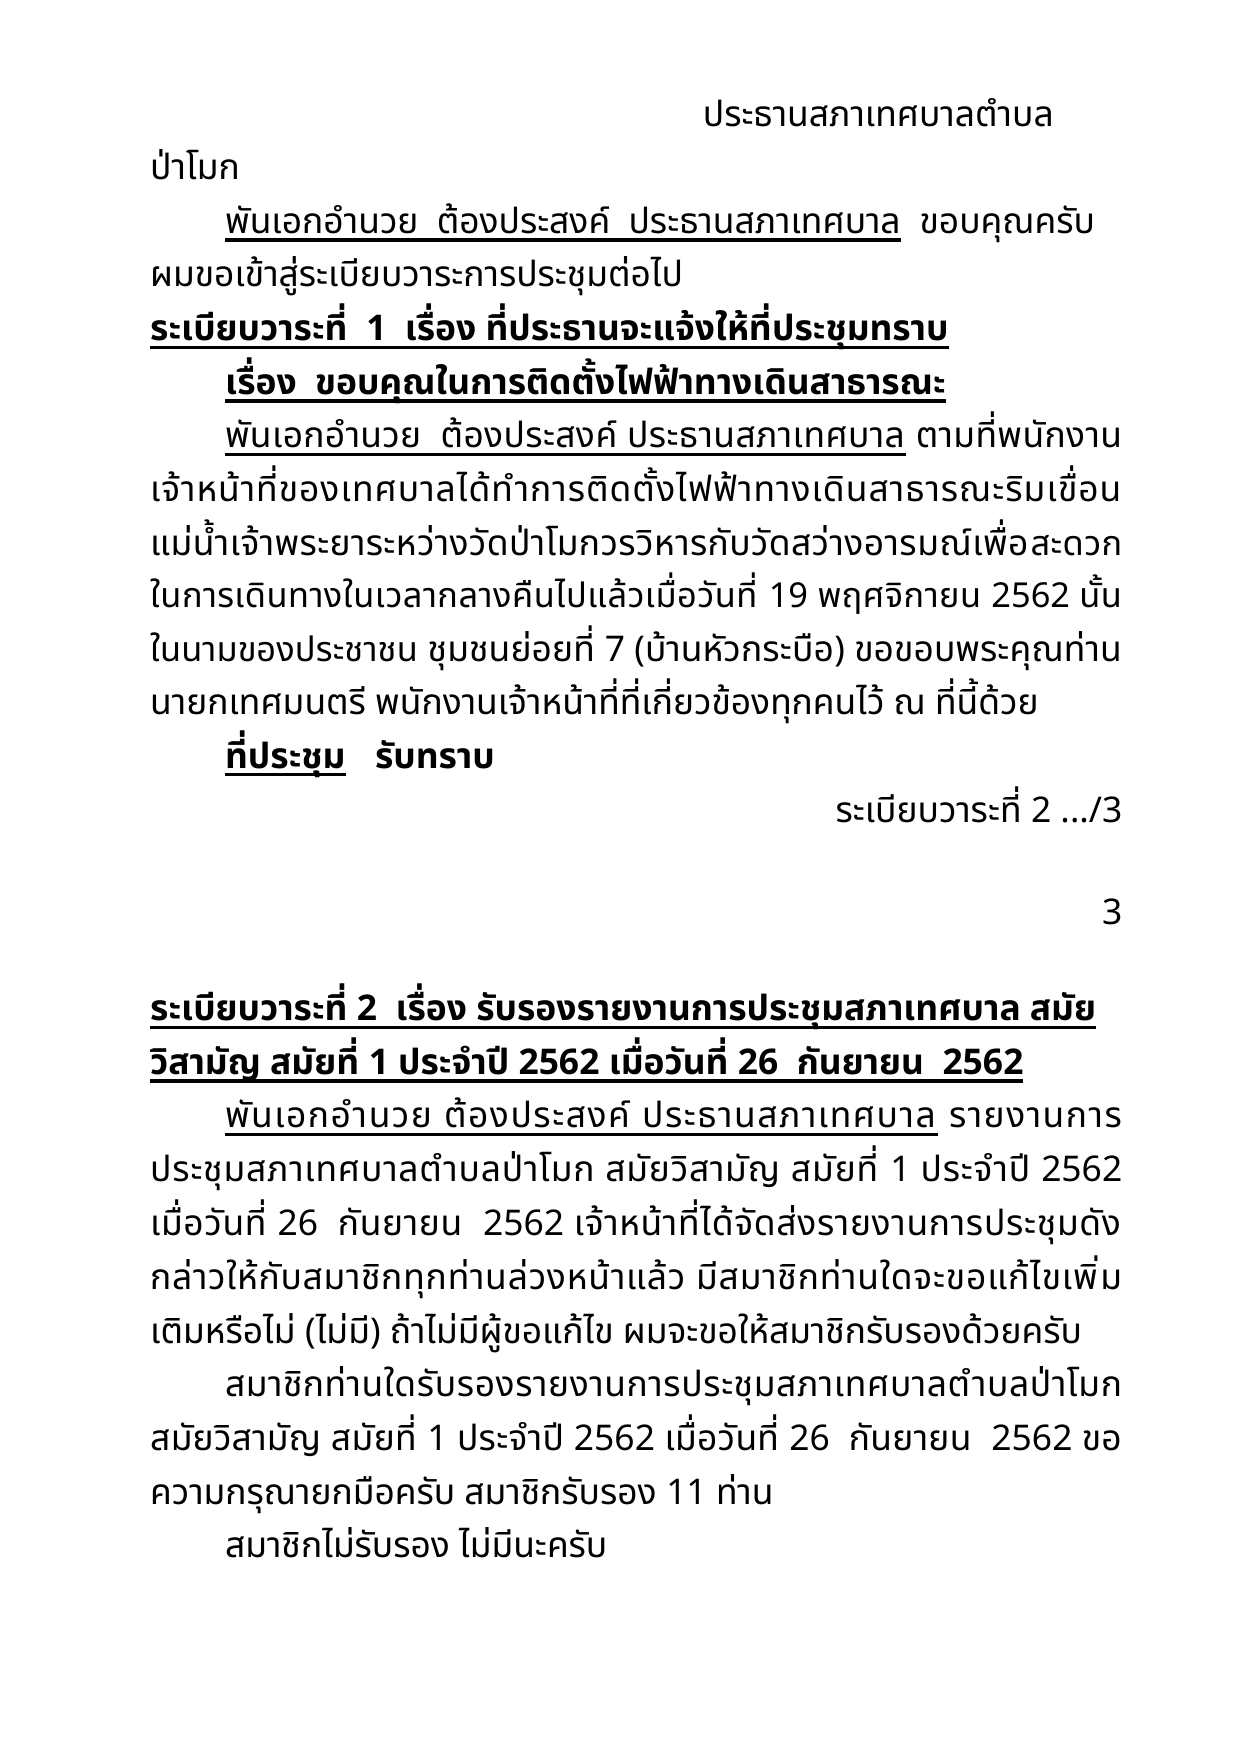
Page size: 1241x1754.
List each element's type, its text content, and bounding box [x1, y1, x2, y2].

text สมาชิกท่านใดรับรองรายงานการประชุมสภาเทศบาลตำบลป่าโมก สมัยวิสามัญ สมัยที่ 1 ประจำปี 2562 เมื่อวันที่ 26 กันยายน 2562 ขอความกรุณายกมือครับ สมาชิกรับรอง 11 ท่าน [150, 1359, 1122, 1520]
text ที่ประชุม รับทราบ [150, 731, 1122, 784]
text พันเอกอำนวย ต้องประสงค์ ประธานสภาเทศบาล ตามที่พนักงานเจ้าหน้าที่ของเทศบาลได้ทำการติดตั้งไฟฟ้าทางเดินสาธารณะริมเขื่อนแม่น้ำเจ้าพระยาระหว่างวัดป่าโมกวรวิหารกับวัดสว่างอารมณ์เพื่อสะดวกในการเดินทางในเวลากลางคืนไปแล้วเมื่อวันที่ 19 พฤศจิกายน 2562 นั้น ในนามของประชาชน ชุมชนย่อยที่ 7 (บ้านหัวกระบือ) ขอขอบพระคุณท่านนายกเทศมนตรี พนักงานเจ้าหน้าที่ที่เกี่ยวข้องทุกคนไว้ ณ ที่นี้ด้วย [150, 410, 1122, 731]
text พันเอกอำนวย ต้องประสงค์ ประธานสภาเทศบาล ขอบคุณครับ ผมขอเข้าสู่ระเบียบวาระการประชุมต่อไป [150, 196, 1122, 303]
text เรื่อง ขอบคุณในการติดตั้งไฟฟ้าทางเดินสาธารณะ [150, 357, 1122, 410]
text 3 [150, 886, 1122, 934]
text ประธานสภาเทศบาลตำบลป่าโมก [150, 89, 1122, 196]
text พันเอกอำนวย ต้องประสงค์ ประธานสภาเทศบาล รายงานการประชุมสภาเทศบาลตำบลป่าโมก สมัยวิสามัญ สมัยที่ 1 ประจำปี 2562 เมื่อวันที่ 26 กันยายน 2562 เจ้าหน้าที่ได้จัดส่งรายงานการประชุมดังกล่าวให้กับสมาชิกทุกท่านล่วงหน้าแล้ว มีสมาชิกท่านใดจะขอแก้ไขเพิ่มเติมหรือไม่ (ไม่มี) ถ้าไม่มีผู้ขอแก้ไข ผมจะขอให้สมาชิกรับรองด้วยครับ [150, 1090, 1122, 1359]
text ระเบียบวาระที่ 2 .../3 [150, 784, 1122, 838]
text ระเบียบวาระที่ 1 เรื่อง ที่ประธานจะแจ้งให้ที่ประชุมทราบ [150, 303, 1122, 357]
text ระเบียบวาระที่ 2 เรื่อง รับรองรายงานการประชุมสภาเทศบาล สมัยวิสามัญ สมัยที่ 1 ประจำปี 2562 เมื่อวันที่ 26 กันยายน 2562 [150, 983, 1122, 1090]
text สมาชิกไม่รับรอง ไม่มีนะครับ [150, 1520, 1122, 1574]
